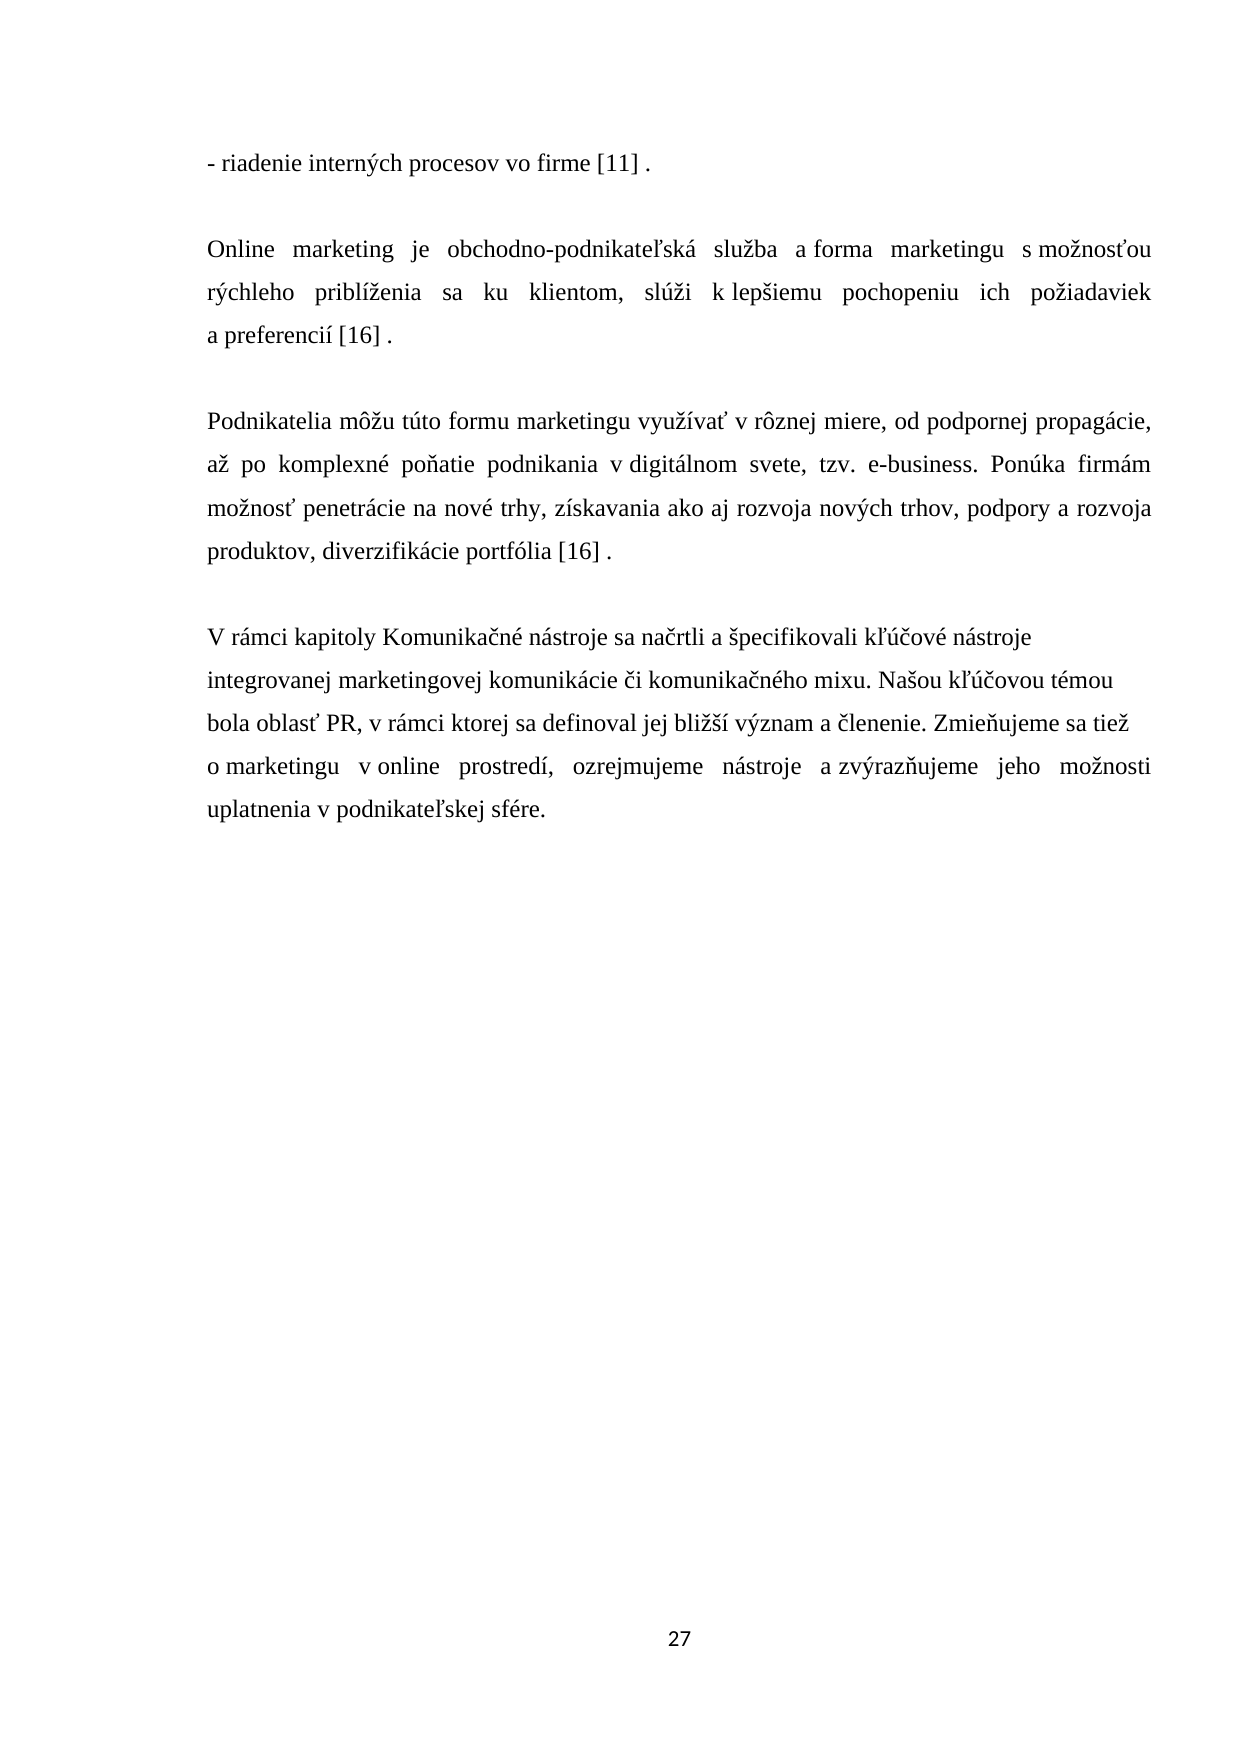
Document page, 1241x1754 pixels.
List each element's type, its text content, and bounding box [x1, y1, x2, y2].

text Podnikatelia môžu túto formu marketingu využívať v rôznej miere, od podpornej propagácie, až po komplexné poňatie podnikania v digitálnom svete, tzv. e-business. Ponúka firmám možnosť penetrácie na nové trhy, získavania ako aj rozvoja nových trhov, podpory a rozvoja produktov, diverzifikácie portfólia [16] . [207, 406, 1152, 564]
text Online marketing je obchodno-podnikateľská služba a forma marketingu s možnosťou rýchleho priblíženia sa ku klientom, slúži k lepšiemu pochopeniu ich požiadaviek a preferencií [16] . [207, 234, 1152, 349]
text bola oblasť PR, v rámci ktorej sa definoval jej bližší význam a členenie. Zmieňujeme sa tiež [207, 708, 1152, 737]
text - riadenie interných procesov vo firme [11] . [207, 148, 1152, 176]
text o marketingu v online prostredí, ozrejmujeme nástroje a zvýrazňujeme jeho možnosti uplatnenia v podnikateľskej sfére. [207, 751, 1152, 823]
text V rámci kapitoly Komunikačné nástroje sa načrtli a špecifikovali kľúčové nástroje [207, 622, 1152, 651]
text integrovanej marketingovej komunikácie či komunikačného mixu. Našou kľúčovou témou [207, 665, 1152, 694]
